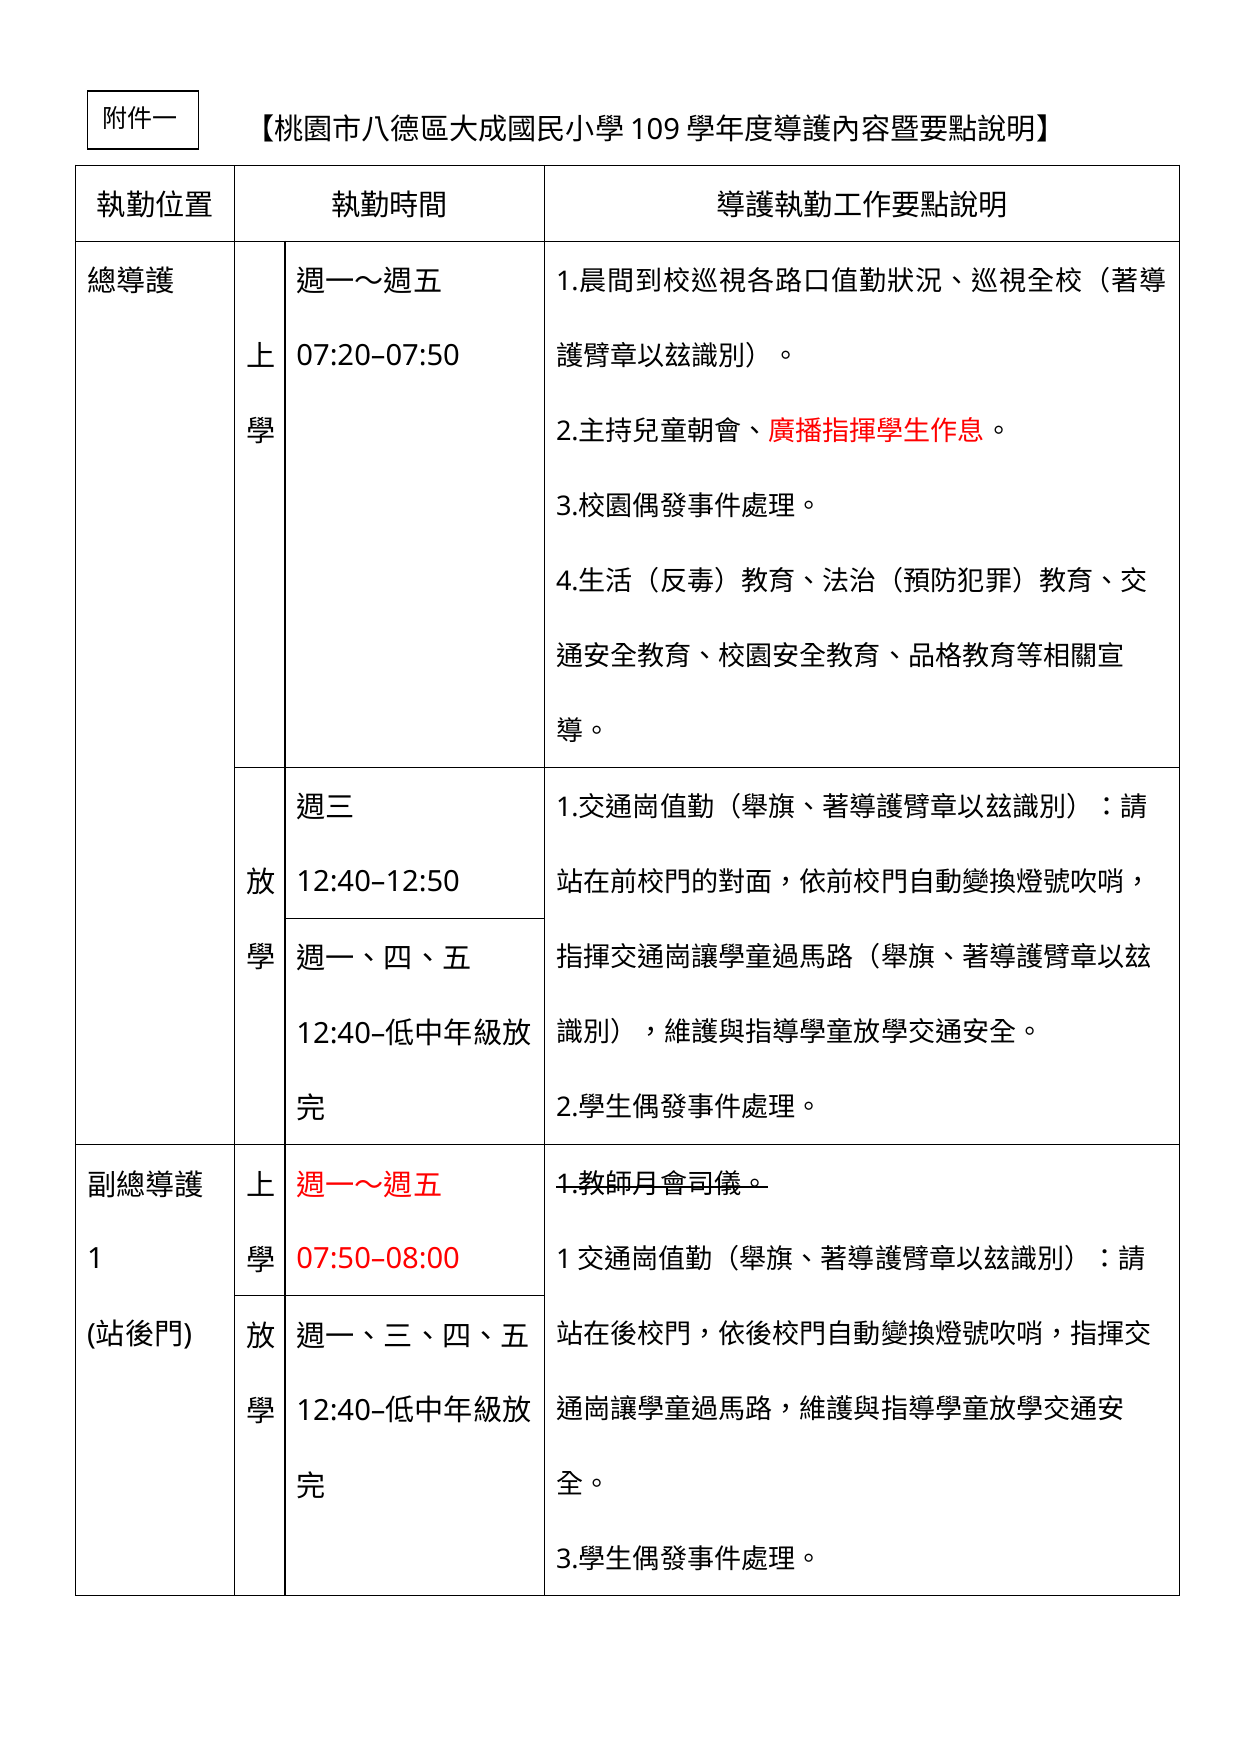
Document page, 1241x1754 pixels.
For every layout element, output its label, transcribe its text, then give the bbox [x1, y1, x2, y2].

table_cell 副總導護1 (站後門) [76, 1145, 234, 1595]
table_cell 上 學 [235, 1145, 284, 1295]
table_cell 放學 [235, 1296, 284, 1595]
table_cell 週三 12:40–12:50 [286, 768, 544, 918]
table_cell 總導護 [76, 242, 234, 1144]
table_cell 上 學 [235, 242, 284, 767]
table_cell 放 學 [235, 768, 284, 1144]
table_cell 1.教師月會司儀。 1交通崗值勤（舉旗、著導護臂章以玆識別）：請站在後校門，依後校門自動變換燈號吹哨，指揮交通崗讓學童過馬路，維護與指導學童放學交通安全。 3.學生偶發事件處理。 4.周一、四、五(中午)低中年級放完學，以及周三(中午)全校放完學後鎖門；並請在校內等候家長的學生移至前門等候。 [545, 1145, 1179, 1595]
table_cell 週一～週五 07:20–07:50 [286, 242, 544, 767]
table_cell 1.交通崗值勤（舉旗、著導護臂章以玆識別）：請站在前校門的對面，依前校門自動變換燈號吹哨，指揮交通崗讓學童過馬路（舉旗、著導護臂章以玆識別），維護與指導學童放學交通安全。 2.學生偶發事件處理。 [545, 768, 1179, 1144]
table_cell 1.晨間到校巡視各路口值勤狀況、巡視全校（著導護臂章以玆識別）。 2.主持兒童朝會、廣播指揮學生作息。 3.校園偶發事件處理。 4.生活（反毒）教育、法治（預防犯罪）教育、交通安全教育、校園安全教育、品格教育等相關宣導。 [545, 242, 1179, 767]
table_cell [286, 1296, 544, 1595]
table_header 執勤時間 [235, 166, 544, 241]
table_cell 週一、四、五12:40–低中年級放完 [286, 919, 544, 1144]
table_header 導護執勤工作要點說明 [545, 166, 1179, 241]
text 【桃園市八德區大成國民小學109學年度導護內容暨要點說明】 [75, 89, 1165, 164]
table_header 執勤位置 [76, 166, 234, 241]
table_cell 週一～週五 07:50–08:00 [286, 1145, 544, 1295]
